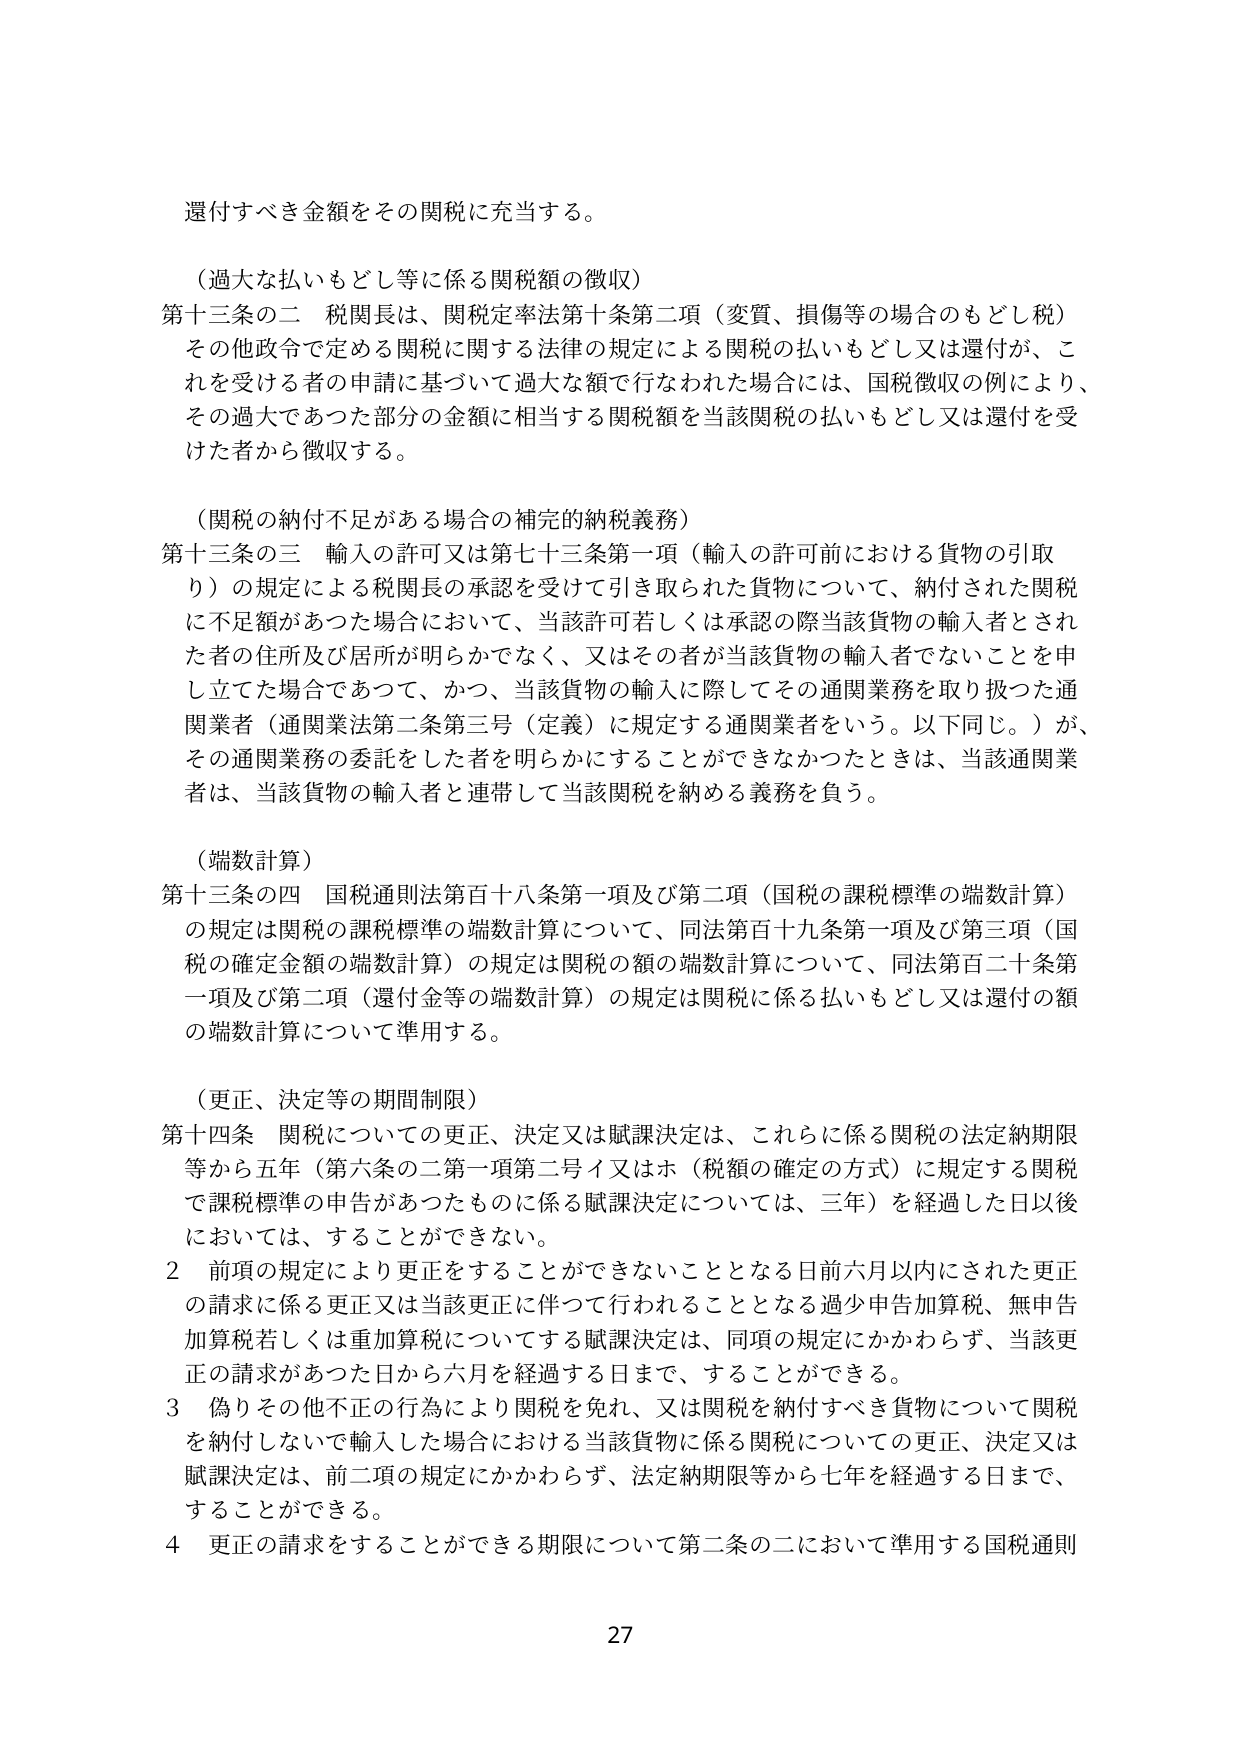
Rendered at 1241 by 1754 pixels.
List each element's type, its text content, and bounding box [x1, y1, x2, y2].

text （端数計算） [184, 843, 1079, 877]
text ３ 偽りその他不正の行為により関税を免れ、又は関税を納付すべき貨物について関税を納付しないで輸入した場合における当該貨物に係る関税についての更正、決定又は賦課決定は、前二項の規定にかかわらず、法定納期限等から七年を経過する日まで、することができる。 [161, 1389, 1079, 1526]
text ２ 前項の規定により更正をすることができないこととなる日前六月以内にされた更正の請求に係る更正又は当該更正に伴つて行われることとなる過少申告加算税、無申告加算税若しくは重加算税についてする賦課決定は、同項の規定にかかわらず、当該更正の請求があつた日から六月を経過する日まで、することができる。 [161, 1253, 1079, 1389]
text 第十四条 関税についての更正、決定又は賦課決定は、これらに係る関税の法定納期限等から五年（第六条の二第一項第二号イ又はホ（税額の確定の方式）に規定する関税で課税標準の申告があつたものに係る賦課決定については、三年）を経過した日以後においては、することができない。 [161, 1116, 1079, 1253]
text 第十三条の二 税関長は、関税定率法第十条第二項（変質、損傷等の場合のもどし税）その他政令で定める関税に関する法律の規定による関税の払いもどし又は還付が、これを受ける者の申請に基づいて過大な額で行なわれた場合には、国税徴収の例により、その過大であつた部分の金額に相当する関税額を当該関税の払いもどし又は還付を受けた者から徴収する。 [161, 296, 1079, 467]
text 第十三条の四 国税通則法第百十八条第一項及び第二項（国税の課税標準の端数計算）の規定は関税の課税標準の端数計算について、同法第百十九条第一項及び第三項（国税の確定金額の端数計算）の規定は関税の額の端数計算について、同法第百二十条第一項及び第二項（還付金等の端数計算）の規定は関税に係る払いもどし又は還付の額の端数計算について準用する。 [161, 877, 1079, 1048]
text （更正、決定等の期間制限） [184, 1082, 1079, 1116]
text （過大な払いもどし等に係る関税額の徴収） [184, 262, 1079, 296]
text （関税の納付不足がある場合の補完的納税義務） [184, 501, 1079, 535]
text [161, 1526, 1079, 1560]
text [161, 194, 1079, 228]
text 第十三条の三 輸入の許可又は第七十三条第一項（輸入の許可前における貨物の引取り）の規定による税関長の承認を受けて引き取られた貨物について、納付された関税に不足額があつた場合において、当該許可若しくは承認の際当該貨物の輸入者とされた者の住所及び居所が明らかでなく、又はその者が当該貨物の輸入者でないことを申し立てた場合であつて、かつ、当該貨物の輸入に際してその通関業務を取り扱つた通関業者（通関業法第二条第三号（定義）に規定する通関業者をいう。以下同じ。）が、その通関業務の委託をした者を明らかにすることができなかつたときは、当該通関業者は、当該貨物の輸入者と連帯して当該関税を納める義務を負う。 [161, 535, 1079, 809]
